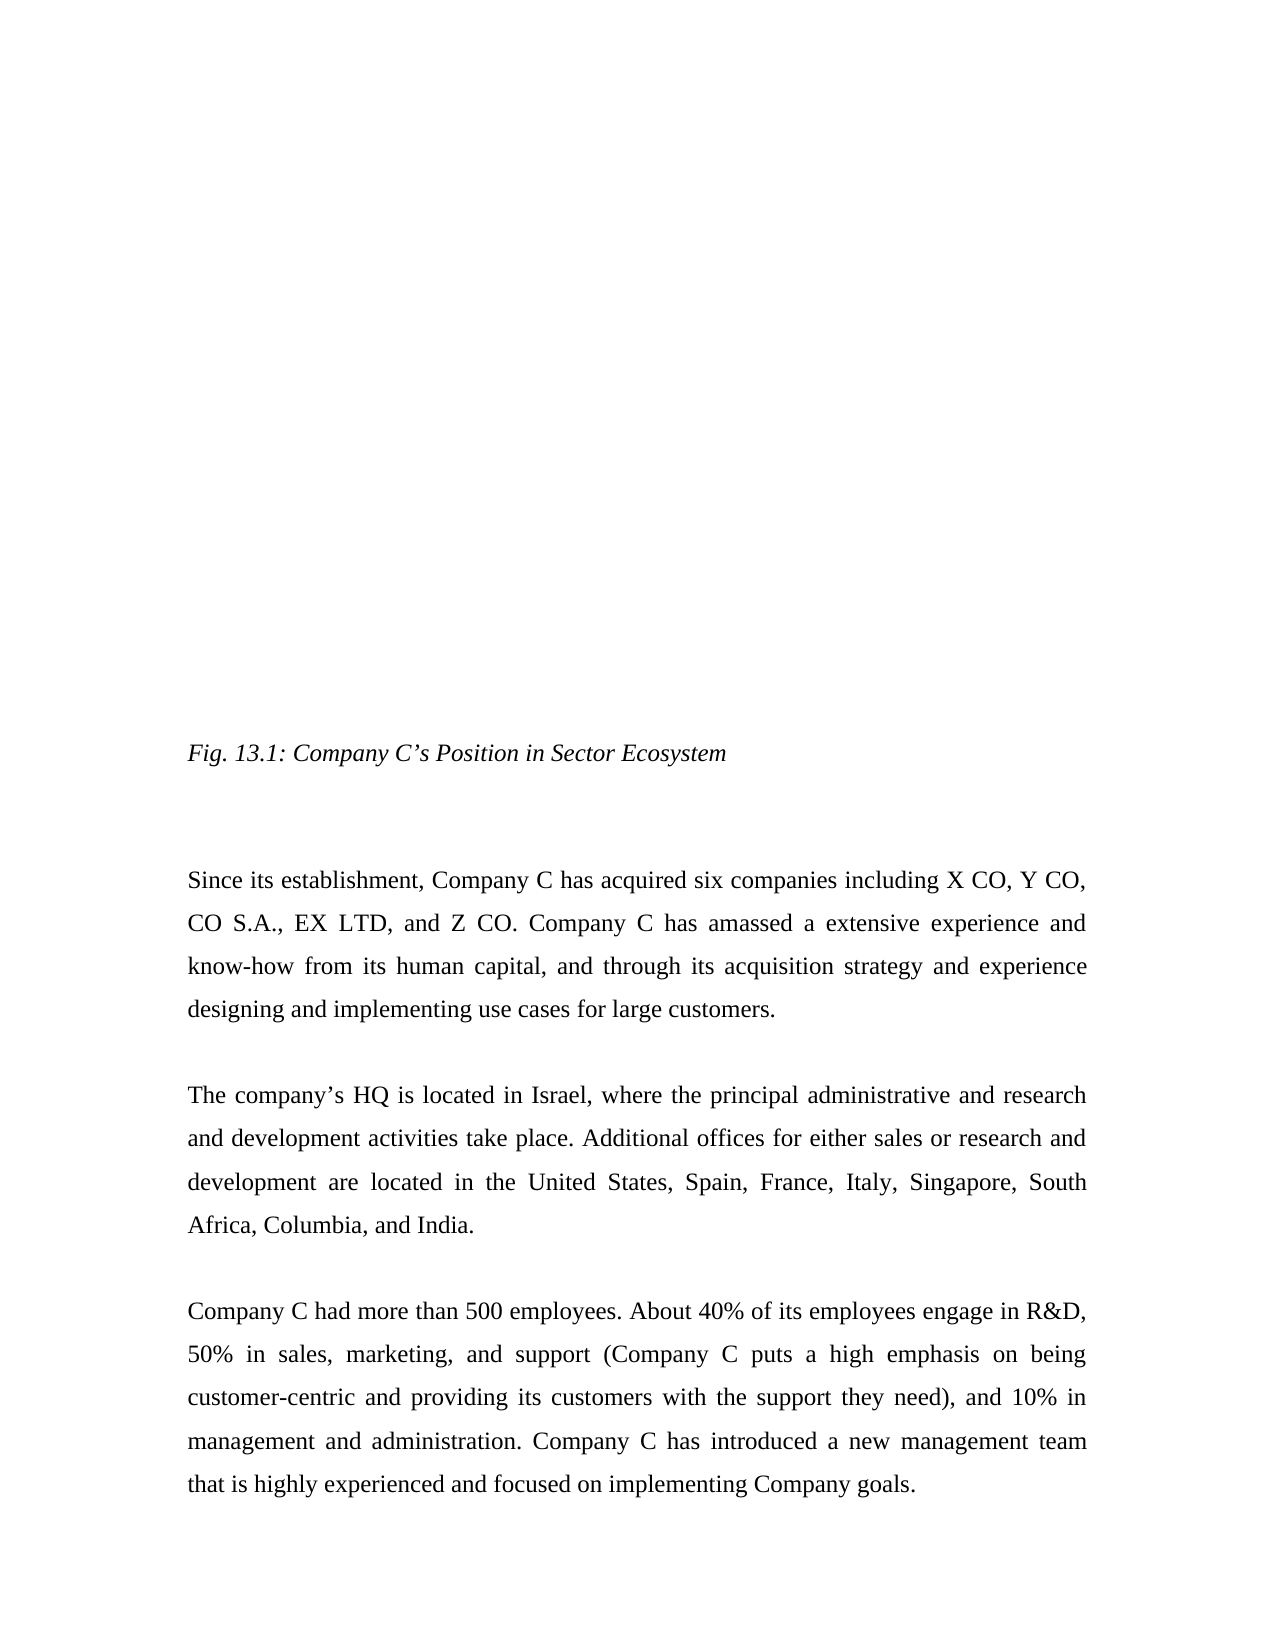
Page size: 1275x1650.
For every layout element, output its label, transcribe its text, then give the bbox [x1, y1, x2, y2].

text Fig. 13.1: Company C’s Position in Sector Ecosystem [187, 738, 1088, 766]
text Since its establishment, Company C has acquired six companies including X CO, Y CO, CO S.A., EX LTD, and Z CO. Company C has amassed a extensive experience and know-how from its human capital, and through its acquisition strategy and experience designing and implementing use cases for large customers. [187, 865, 1088, 1023]
text The company’s HQ is located in Israel, where the principal administrative and research and development activities take place. Additional offices for either sales or research and development are located in the United States, Spain, France, Italy, Singapore, South Africa, Columbia, and India. [187, 1080, 1088, 1238]
text Company C had more than 500 employees. About 40% of its employees engage in R&D, 50% in sales, marketing, and support (Company C puts a high emphasis on being customer-centric and providing its customers with the support they need), and 10% in management and administration. Company C has introduced a new management team that is highly experienced and focused on implementing Company goals. [187, 1296, 1088, 1498]
